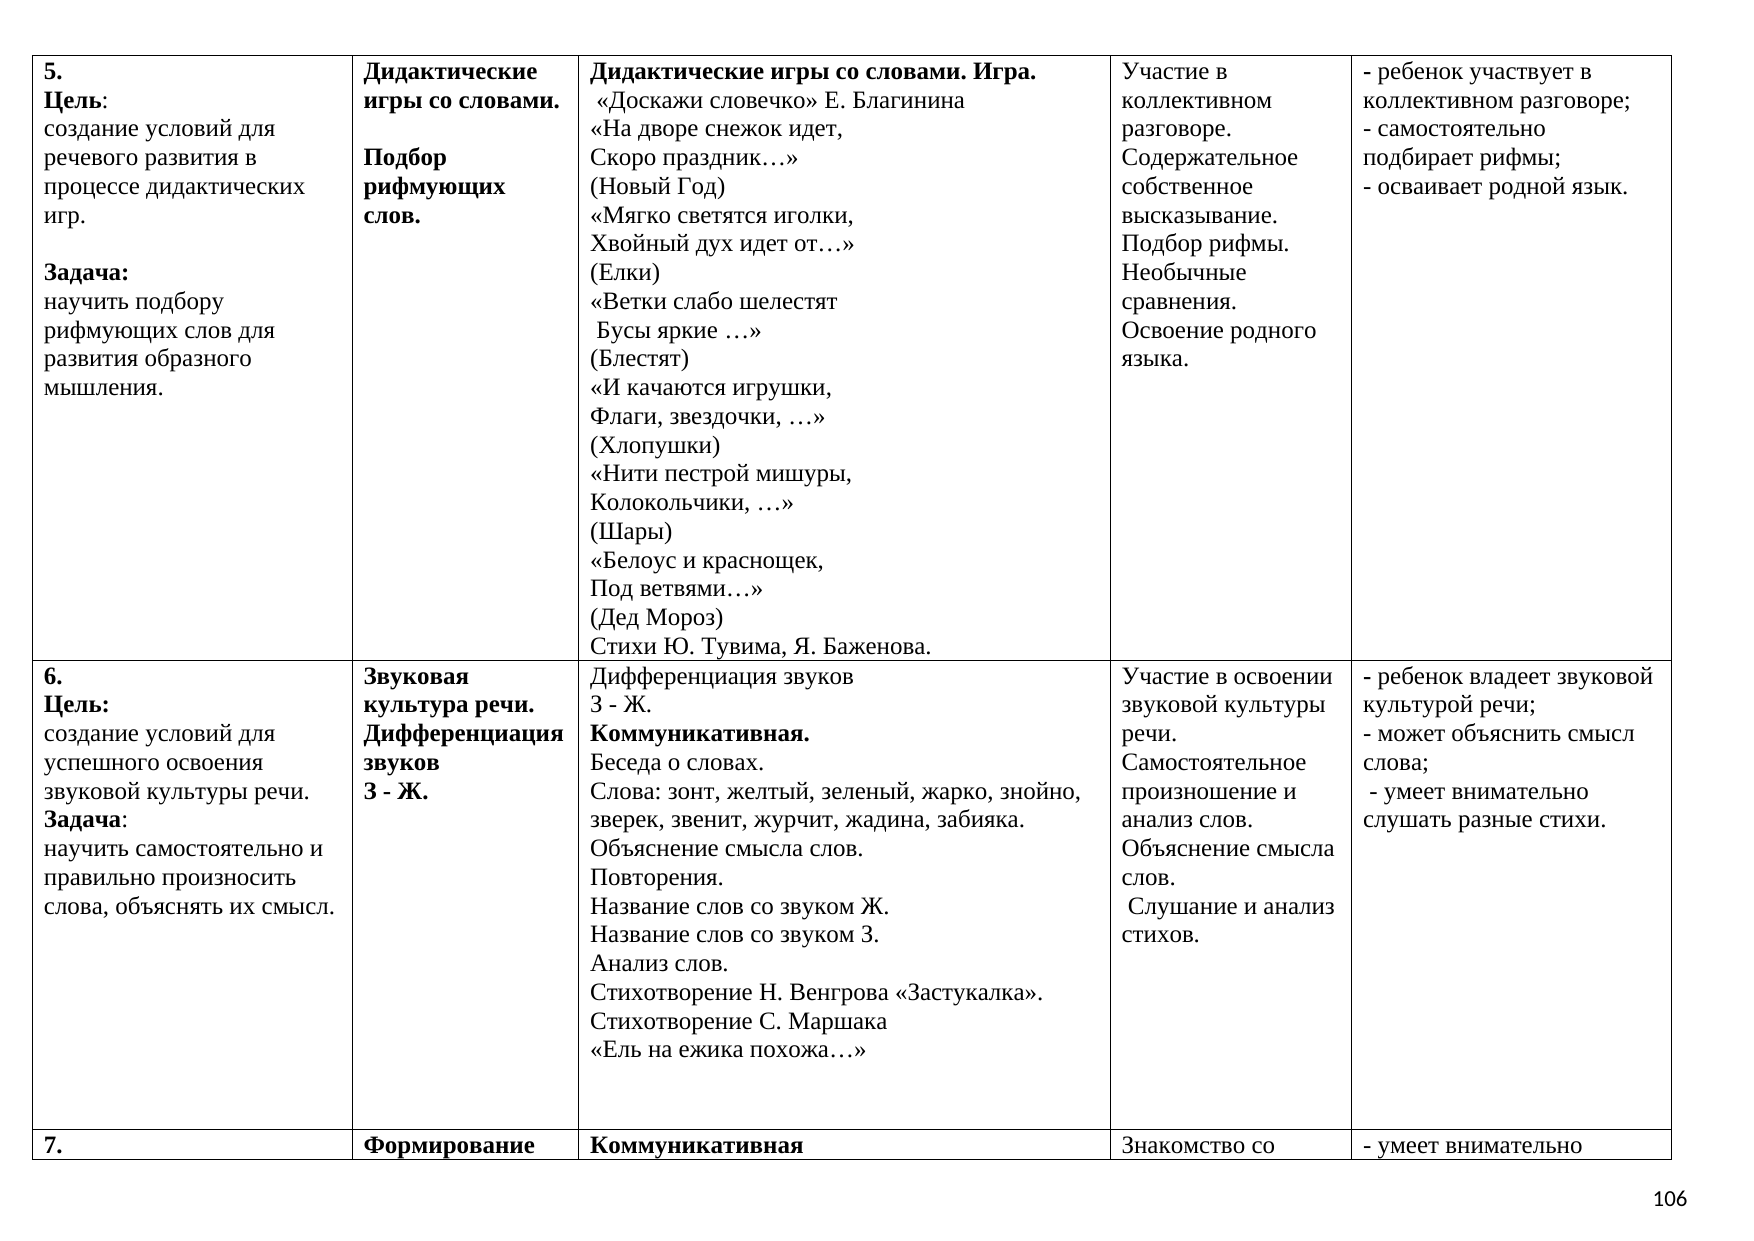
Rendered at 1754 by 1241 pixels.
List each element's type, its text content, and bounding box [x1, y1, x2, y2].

table_cell Участие в освоении звуковой культуры речи. Самостоятельное произношение и анализ слов. Объяснение смысла слов. Слушание и анализ стихов. [1111, 661, 1351, 1129]
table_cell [1111, 1130, 1351, 1159]
table_cell - ребенок участвует в коллективном разговоре; - самостоятельно подбирает рифмы; - осваивает родной язык. [1352, 56, 1671, 660]
table_cell Дифференциация звуков З - Ж. Коммуникативная. Беседа о словах. Слова: зонт, желтый, зеленый, жарко, знойно, зверек, звенит, журчит, жадина, забияка. Объяснение смысла слов. Повторения. Название слов со звуком Ж. Название слов со звуком З. Анализ слов. Стихотворение Н. Венгрова «Застукалка». Стихотворение С. Маршака «Ель на ежика похожа…» [579, 661, 1110, 1129]
table_cell 5. Цель: создание условий для речевого развития в процессе дидактических игр. Задача: научить подбору рифмующих слов для развития образного мышления. [33, 56, 352, 660]
table_cell - ребенок владеет звуковой культурой речи; - может объяснить смысл слова; - умеет внимательно слушать разные стихи. [1352, 661, 1671, 1129]
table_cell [33, 1130, 352, 1159]
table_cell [353, 1130, 578, 1159]
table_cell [1352, 1130, 1671, 1159]
table_cell Звуковая культура речи. Дифференциация звуков З - Ж. [353, 661, 578, 1129]
table_cell Участие в коллективном разговоре. Содержательное собственное высказывание. Подбор рифмы. Необычные сравнения. Освоение родного языка. [1111, 56, 1351, 660]
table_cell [579, 1130, 1110, 1159]
table_cell Дидактические игры со словами. Игра. «Доскажи словечко» Е. Благинина «На дворе снежок идет, Скоро праздник…» (Новый Год) «Мягко светятся иголки, Хвойный дух идет от…» (Елки) «Ветки слабо шелестят Бусы яркие …» (Блестят) «И качаются игрушки, Флаги, звездочки, …» (Хлопушки) «Нити пестрой мишуры, Колокольчики, …» (Шары) «Белоус и краснощек, Под ветвями…» (Дед Мороз) Стихи Ю. Тувима, Я. Баженова. [579, 56, 1110, 660]
table_cell 6. Цель: создание условий для успешного освоения звуковой культуры речи. Задача: научить самостоятельно и правильно произносить слова, объяснять их смысл. [33, 661, 352, 1129]
table_cell Дидактические игры со словами. Подбор рифмующих слов. [353, 56, 578, 660]
